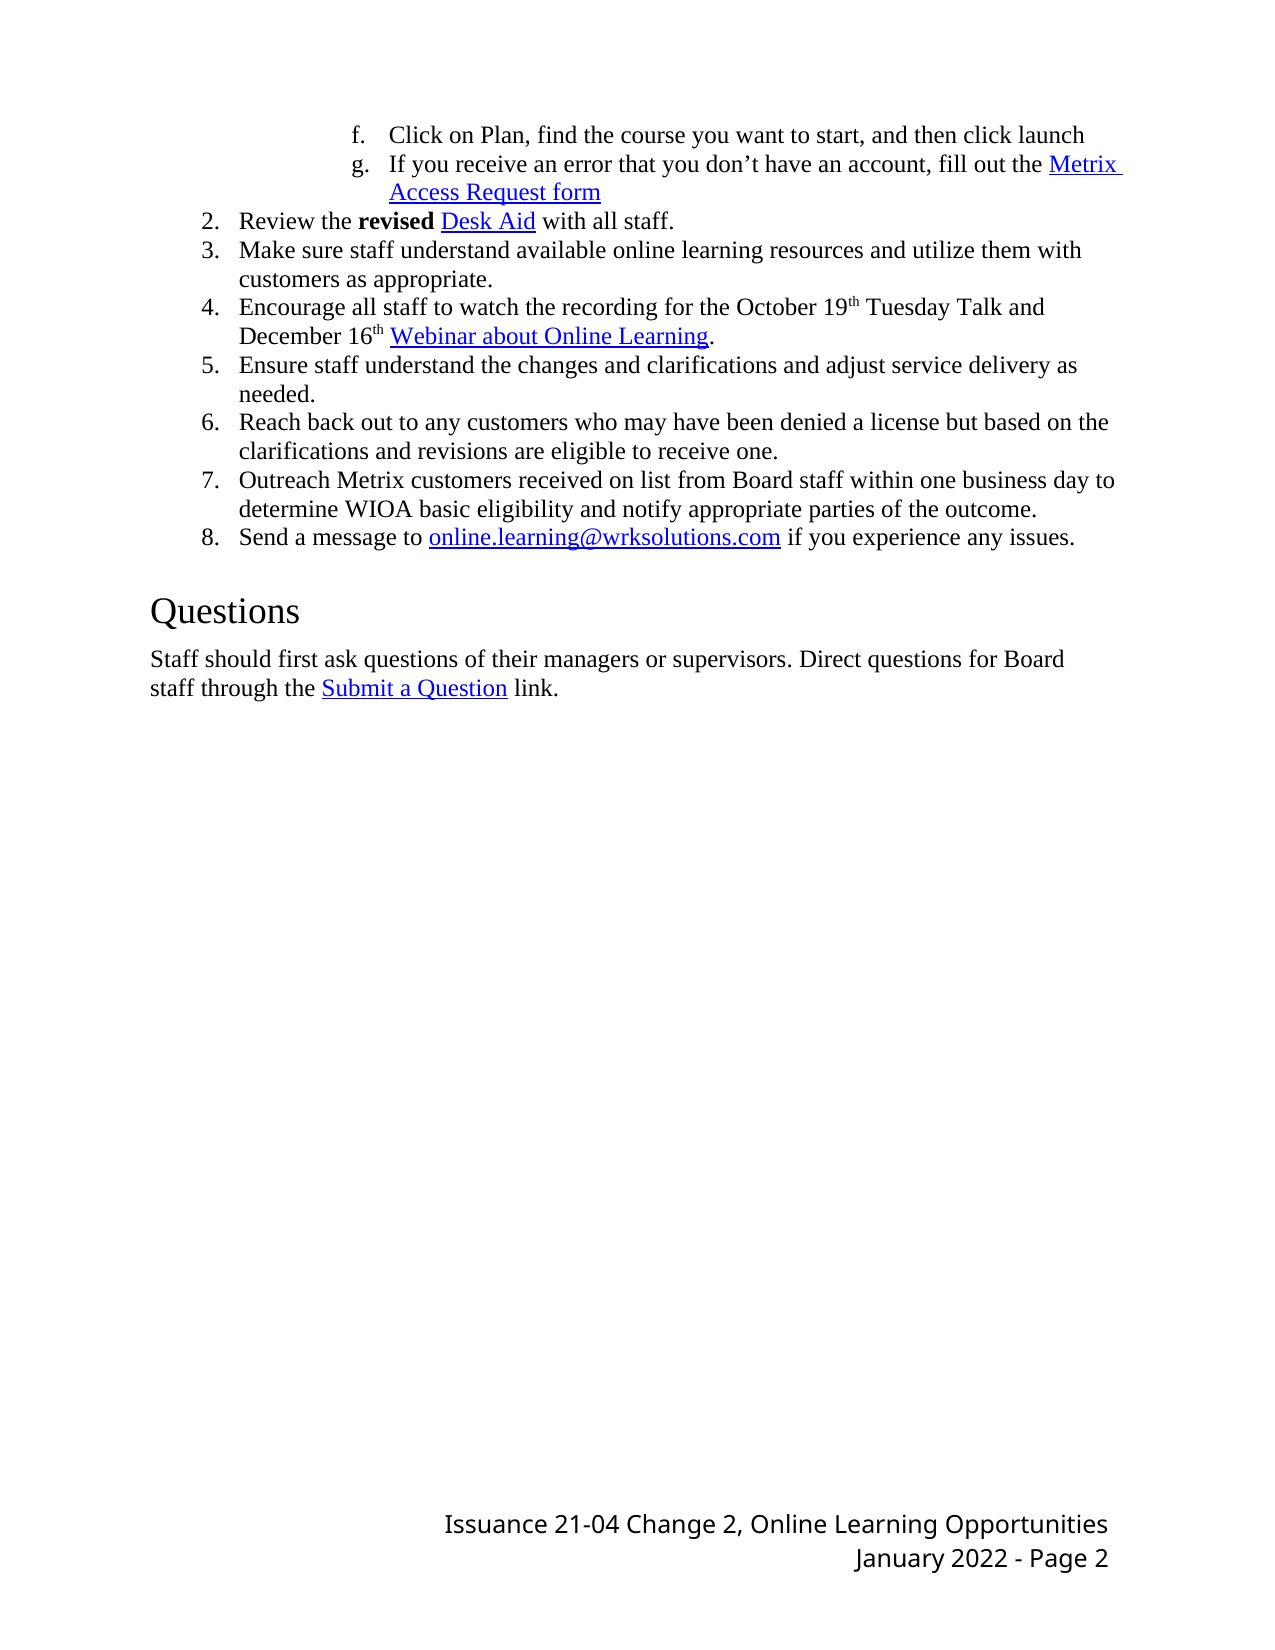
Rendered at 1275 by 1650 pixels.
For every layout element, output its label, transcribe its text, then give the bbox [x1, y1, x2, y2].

list If you receive an error that you don’t have an account, fill out the Metrix Access Request form [351, 149, 1125, 206]
list Ensure staff understand the changes and clarifications and adjust service delivery as needed. [201, 350, 1125, 407]
list Review the revised Desk Aid with all staff. [201, 206, 1125, 235]
list Send a message to online.learning@wrksolutions.com if you experience any issues. [201, 522, 1125, 551]
list Click on Plan, find the course you want to start, and then click launch [351, 120, 1125, 149]
list Outreach Metrix customers received on list from Board staff within one business day to determine WIOA basic eligibility and notify appropriate parties of the outcome. [201, 465, 1125, 522]
list Encourage all staff to watch the recording for the October 19th Tuesday Talk and December 16th Webinar about Online Learning. [201, 292, 1125, 350]
subtitle Questions [150, 589, 1125, 632]
list Make sure staff understand available online learning resources and utilize them with customers as appropriate. [201, 235, 1125, 292]
text Staff should first ask questions of their managers or supervisors. Direct questions for Board staff through the Submit a Question link. [150, 644, 1108, 702]
list Reach back out to any customers who may have been denied a license but based on the clarifications and revisions are eligible to receive one. [201, 407, 1125, 465]
